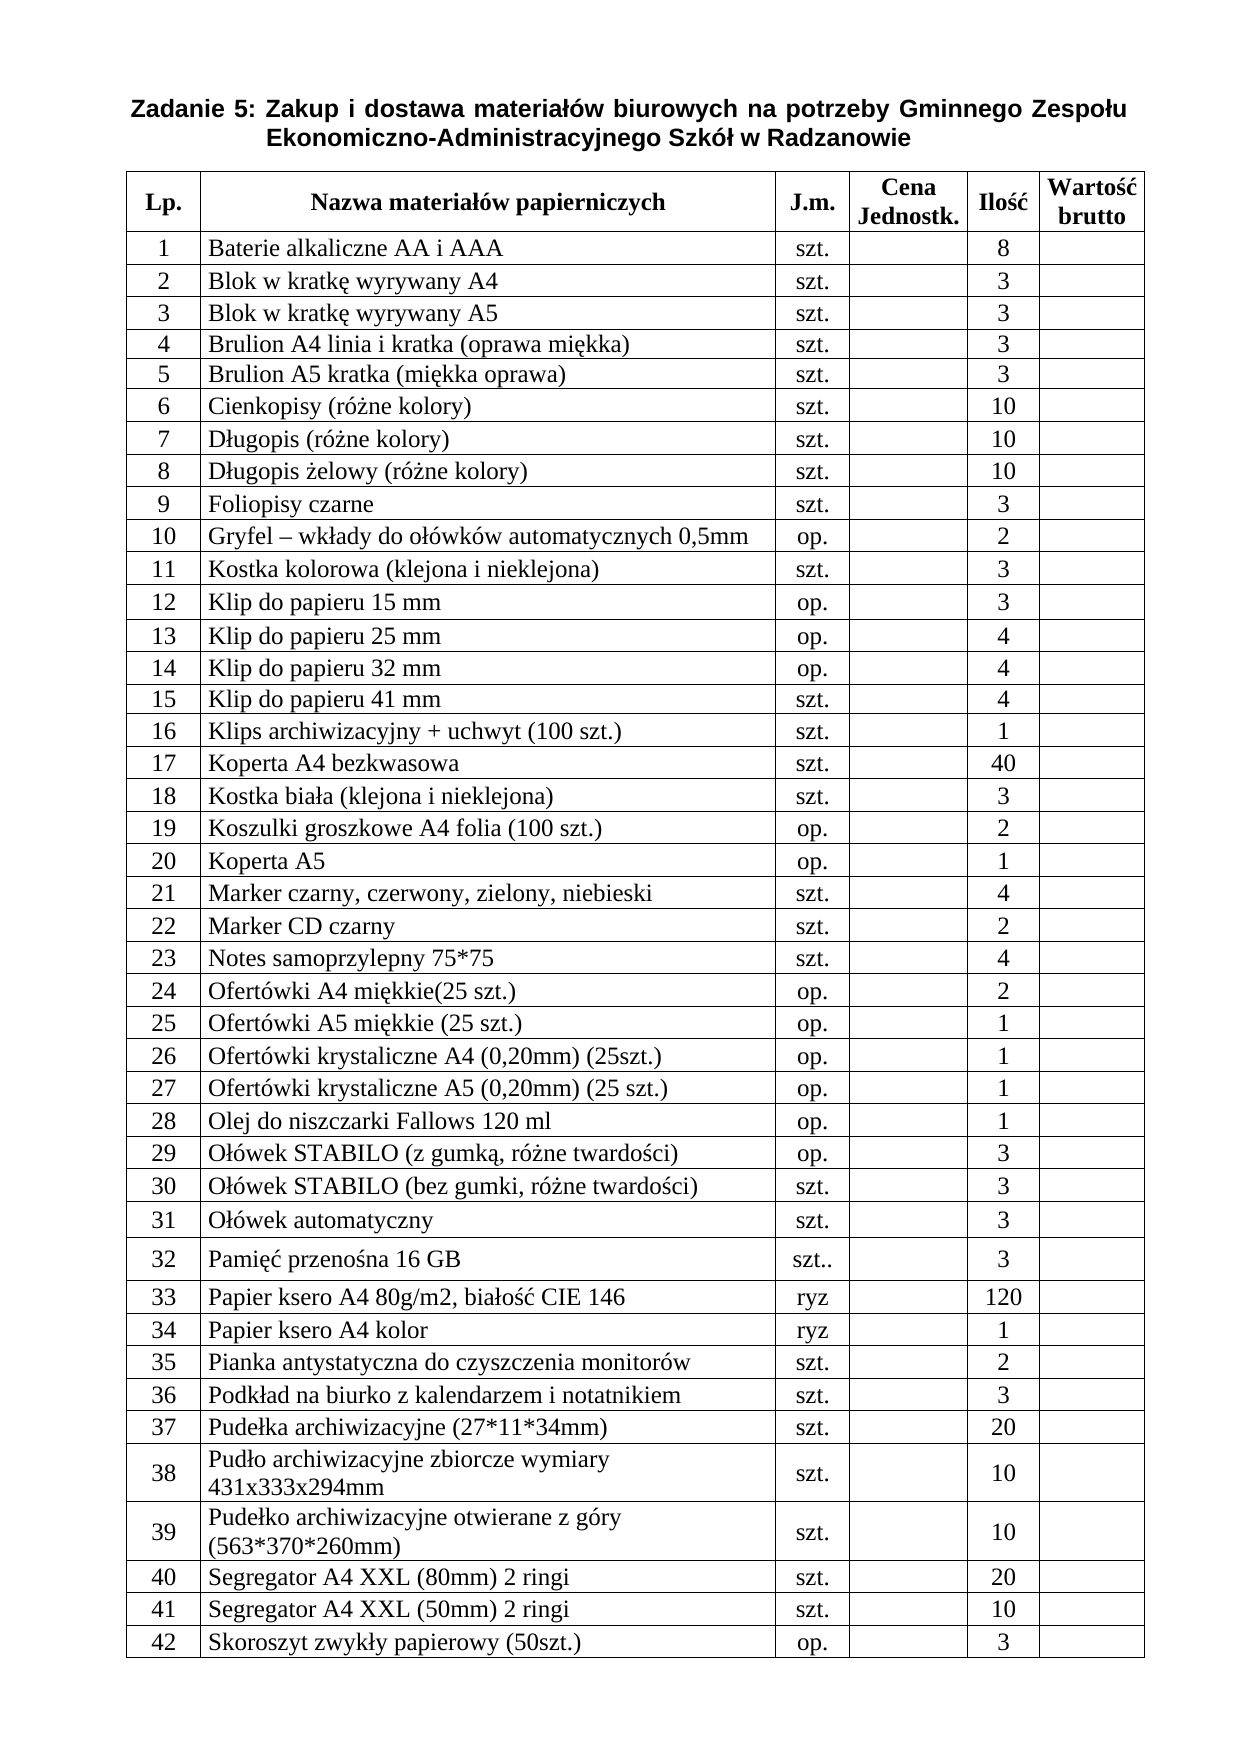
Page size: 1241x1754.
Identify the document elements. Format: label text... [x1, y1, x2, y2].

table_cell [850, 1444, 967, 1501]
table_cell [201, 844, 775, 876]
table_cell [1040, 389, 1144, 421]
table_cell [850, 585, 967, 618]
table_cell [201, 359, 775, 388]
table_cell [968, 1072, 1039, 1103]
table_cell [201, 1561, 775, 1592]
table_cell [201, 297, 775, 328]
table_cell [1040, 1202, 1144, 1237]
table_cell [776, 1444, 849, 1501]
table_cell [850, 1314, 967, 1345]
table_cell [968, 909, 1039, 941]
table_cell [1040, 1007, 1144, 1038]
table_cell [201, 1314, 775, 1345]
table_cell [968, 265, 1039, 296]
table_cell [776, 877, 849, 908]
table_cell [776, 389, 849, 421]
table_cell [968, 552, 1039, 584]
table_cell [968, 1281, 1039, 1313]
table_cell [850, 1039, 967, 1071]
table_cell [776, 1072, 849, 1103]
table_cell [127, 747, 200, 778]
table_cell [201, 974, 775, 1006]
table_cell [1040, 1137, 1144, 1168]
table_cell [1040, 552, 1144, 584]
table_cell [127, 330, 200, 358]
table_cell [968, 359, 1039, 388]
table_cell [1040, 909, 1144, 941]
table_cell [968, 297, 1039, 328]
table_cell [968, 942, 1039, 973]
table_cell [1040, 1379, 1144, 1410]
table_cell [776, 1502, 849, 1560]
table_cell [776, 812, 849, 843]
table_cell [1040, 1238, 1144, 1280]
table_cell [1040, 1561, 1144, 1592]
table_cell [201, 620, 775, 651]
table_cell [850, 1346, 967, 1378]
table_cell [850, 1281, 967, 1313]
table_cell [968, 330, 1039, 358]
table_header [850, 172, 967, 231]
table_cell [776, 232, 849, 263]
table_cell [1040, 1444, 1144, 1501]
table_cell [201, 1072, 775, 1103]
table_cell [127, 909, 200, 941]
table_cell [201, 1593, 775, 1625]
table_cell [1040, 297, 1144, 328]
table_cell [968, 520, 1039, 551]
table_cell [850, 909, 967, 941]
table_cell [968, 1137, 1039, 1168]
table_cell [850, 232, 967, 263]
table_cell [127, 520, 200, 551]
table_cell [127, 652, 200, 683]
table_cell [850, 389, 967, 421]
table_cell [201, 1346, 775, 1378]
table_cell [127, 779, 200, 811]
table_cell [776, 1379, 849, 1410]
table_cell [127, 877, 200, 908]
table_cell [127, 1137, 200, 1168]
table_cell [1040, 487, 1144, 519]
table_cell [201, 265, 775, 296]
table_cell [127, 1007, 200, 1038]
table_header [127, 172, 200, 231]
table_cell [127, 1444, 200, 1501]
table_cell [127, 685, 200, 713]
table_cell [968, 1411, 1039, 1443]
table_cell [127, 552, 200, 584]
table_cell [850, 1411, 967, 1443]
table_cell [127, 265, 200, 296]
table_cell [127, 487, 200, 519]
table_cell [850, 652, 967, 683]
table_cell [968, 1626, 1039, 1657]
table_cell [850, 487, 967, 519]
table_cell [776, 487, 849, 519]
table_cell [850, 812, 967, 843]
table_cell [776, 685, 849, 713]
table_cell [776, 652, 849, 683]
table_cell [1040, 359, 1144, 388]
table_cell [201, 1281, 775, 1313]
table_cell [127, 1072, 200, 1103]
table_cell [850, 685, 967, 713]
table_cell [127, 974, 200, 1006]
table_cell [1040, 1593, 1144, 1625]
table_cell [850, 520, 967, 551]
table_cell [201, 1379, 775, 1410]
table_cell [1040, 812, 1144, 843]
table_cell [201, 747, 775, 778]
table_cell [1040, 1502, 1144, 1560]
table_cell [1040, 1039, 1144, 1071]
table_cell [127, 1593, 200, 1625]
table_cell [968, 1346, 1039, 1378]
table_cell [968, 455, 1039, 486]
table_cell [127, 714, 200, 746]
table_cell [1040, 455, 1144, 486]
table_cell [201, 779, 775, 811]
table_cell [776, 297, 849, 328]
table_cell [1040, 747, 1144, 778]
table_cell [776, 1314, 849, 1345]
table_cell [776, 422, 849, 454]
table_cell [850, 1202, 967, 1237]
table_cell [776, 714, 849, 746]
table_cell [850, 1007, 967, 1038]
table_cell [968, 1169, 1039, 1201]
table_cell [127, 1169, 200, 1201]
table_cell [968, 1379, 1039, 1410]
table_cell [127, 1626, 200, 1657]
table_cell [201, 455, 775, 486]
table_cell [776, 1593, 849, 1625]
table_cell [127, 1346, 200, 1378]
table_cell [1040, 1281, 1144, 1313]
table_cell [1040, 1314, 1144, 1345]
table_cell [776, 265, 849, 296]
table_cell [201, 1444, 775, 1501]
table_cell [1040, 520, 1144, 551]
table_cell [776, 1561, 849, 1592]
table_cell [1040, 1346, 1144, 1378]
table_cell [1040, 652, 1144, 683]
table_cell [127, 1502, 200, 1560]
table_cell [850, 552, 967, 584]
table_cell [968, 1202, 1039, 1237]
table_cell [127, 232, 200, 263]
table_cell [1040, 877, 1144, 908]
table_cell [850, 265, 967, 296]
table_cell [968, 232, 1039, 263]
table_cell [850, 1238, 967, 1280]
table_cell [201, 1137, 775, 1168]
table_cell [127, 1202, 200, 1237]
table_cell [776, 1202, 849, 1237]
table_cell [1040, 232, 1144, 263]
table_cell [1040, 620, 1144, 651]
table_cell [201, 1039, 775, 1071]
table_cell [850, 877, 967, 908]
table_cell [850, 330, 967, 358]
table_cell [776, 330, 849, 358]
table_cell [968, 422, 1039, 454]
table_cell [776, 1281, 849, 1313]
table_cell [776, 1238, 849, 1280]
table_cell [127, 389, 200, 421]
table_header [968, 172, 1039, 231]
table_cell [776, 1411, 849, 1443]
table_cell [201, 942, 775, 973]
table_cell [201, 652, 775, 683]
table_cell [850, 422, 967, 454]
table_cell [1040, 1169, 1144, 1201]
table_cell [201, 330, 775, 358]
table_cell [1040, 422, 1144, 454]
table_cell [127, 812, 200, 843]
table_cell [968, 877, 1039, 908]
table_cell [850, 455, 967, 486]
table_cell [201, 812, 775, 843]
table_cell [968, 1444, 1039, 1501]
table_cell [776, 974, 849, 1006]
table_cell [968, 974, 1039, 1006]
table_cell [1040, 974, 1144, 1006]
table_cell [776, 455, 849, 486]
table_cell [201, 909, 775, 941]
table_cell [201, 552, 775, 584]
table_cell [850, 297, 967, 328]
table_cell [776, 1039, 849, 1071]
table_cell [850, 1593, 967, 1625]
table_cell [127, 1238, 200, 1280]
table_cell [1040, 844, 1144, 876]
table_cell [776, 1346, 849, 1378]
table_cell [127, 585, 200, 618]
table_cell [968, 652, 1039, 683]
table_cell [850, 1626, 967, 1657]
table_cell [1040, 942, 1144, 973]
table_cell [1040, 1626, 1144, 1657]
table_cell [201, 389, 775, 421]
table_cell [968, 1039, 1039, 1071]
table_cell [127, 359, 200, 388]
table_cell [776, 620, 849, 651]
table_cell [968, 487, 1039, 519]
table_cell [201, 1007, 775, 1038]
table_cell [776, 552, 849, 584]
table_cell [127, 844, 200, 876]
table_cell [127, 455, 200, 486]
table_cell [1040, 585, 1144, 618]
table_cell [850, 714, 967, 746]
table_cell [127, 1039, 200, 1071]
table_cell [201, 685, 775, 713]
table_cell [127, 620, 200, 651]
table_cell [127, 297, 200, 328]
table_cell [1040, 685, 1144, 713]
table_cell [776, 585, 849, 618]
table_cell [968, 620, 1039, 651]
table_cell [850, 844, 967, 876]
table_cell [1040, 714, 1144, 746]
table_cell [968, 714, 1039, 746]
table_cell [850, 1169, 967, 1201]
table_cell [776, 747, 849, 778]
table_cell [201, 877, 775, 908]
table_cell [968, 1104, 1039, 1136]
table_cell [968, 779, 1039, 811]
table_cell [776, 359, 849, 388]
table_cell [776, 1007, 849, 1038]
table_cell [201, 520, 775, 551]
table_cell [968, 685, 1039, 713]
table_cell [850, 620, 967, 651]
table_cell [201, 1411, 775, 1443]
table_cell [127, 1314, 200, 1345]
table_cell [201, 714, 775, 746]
text Zadanie 5: Zakup i dostawa materiałów biurowych na potrzeby Gminnego Zespołu Ekonomiczno-Administracyjnego Szkół w Radzanowie [130, 94, 1129, 152]
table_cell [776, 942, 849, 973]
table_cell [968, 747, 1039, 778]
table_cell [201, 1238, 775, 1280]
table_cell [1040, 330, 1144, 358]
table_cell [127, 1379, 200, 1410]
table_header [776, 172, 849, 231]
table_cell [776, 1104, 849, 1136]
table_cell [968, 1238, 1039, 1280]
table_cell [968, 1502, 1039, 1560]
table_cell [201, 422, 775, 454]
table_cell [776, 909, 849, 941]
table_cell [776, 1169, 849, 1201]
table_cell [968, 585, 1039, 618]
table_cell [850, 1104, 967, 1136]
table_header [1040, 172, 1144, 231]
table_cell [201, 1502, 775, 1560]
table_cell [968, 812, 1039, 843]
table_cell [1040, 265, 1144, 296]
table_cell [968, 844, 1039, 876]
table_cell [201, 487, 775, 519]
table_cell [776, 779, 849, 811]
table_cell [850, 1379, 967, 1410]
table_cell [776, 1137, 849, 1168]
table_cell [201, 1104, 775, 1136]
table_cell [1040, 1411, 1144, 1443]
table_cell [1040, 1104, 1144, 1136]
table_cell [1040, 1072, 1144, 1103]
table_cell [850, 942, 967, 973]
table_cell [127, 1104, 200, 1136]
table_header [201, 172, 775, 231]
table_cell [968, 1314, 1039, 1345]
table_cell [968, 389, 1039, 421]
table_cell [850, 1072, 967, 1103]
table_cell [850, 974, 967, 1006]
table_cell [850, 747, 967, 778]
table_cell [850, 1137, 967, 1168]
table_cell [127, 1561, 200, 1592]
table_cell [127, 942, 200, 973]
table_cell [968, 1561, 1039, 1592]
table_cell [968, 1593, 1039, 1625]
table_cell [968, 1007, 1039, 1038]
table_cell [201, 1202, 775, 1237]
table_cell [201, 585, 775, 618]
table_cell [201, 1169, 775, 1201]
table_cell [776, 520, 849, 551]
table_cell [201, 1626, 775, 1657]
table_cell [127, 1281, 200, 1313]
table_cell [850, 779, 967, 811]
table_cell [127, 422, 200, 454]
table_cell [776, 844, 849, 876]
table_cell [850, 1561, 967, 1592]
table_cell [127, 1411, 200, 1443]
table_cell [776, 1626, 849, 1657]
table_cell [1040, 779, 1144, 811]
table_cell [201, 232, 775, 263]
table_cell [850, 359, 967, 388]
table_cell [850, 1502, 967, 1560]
